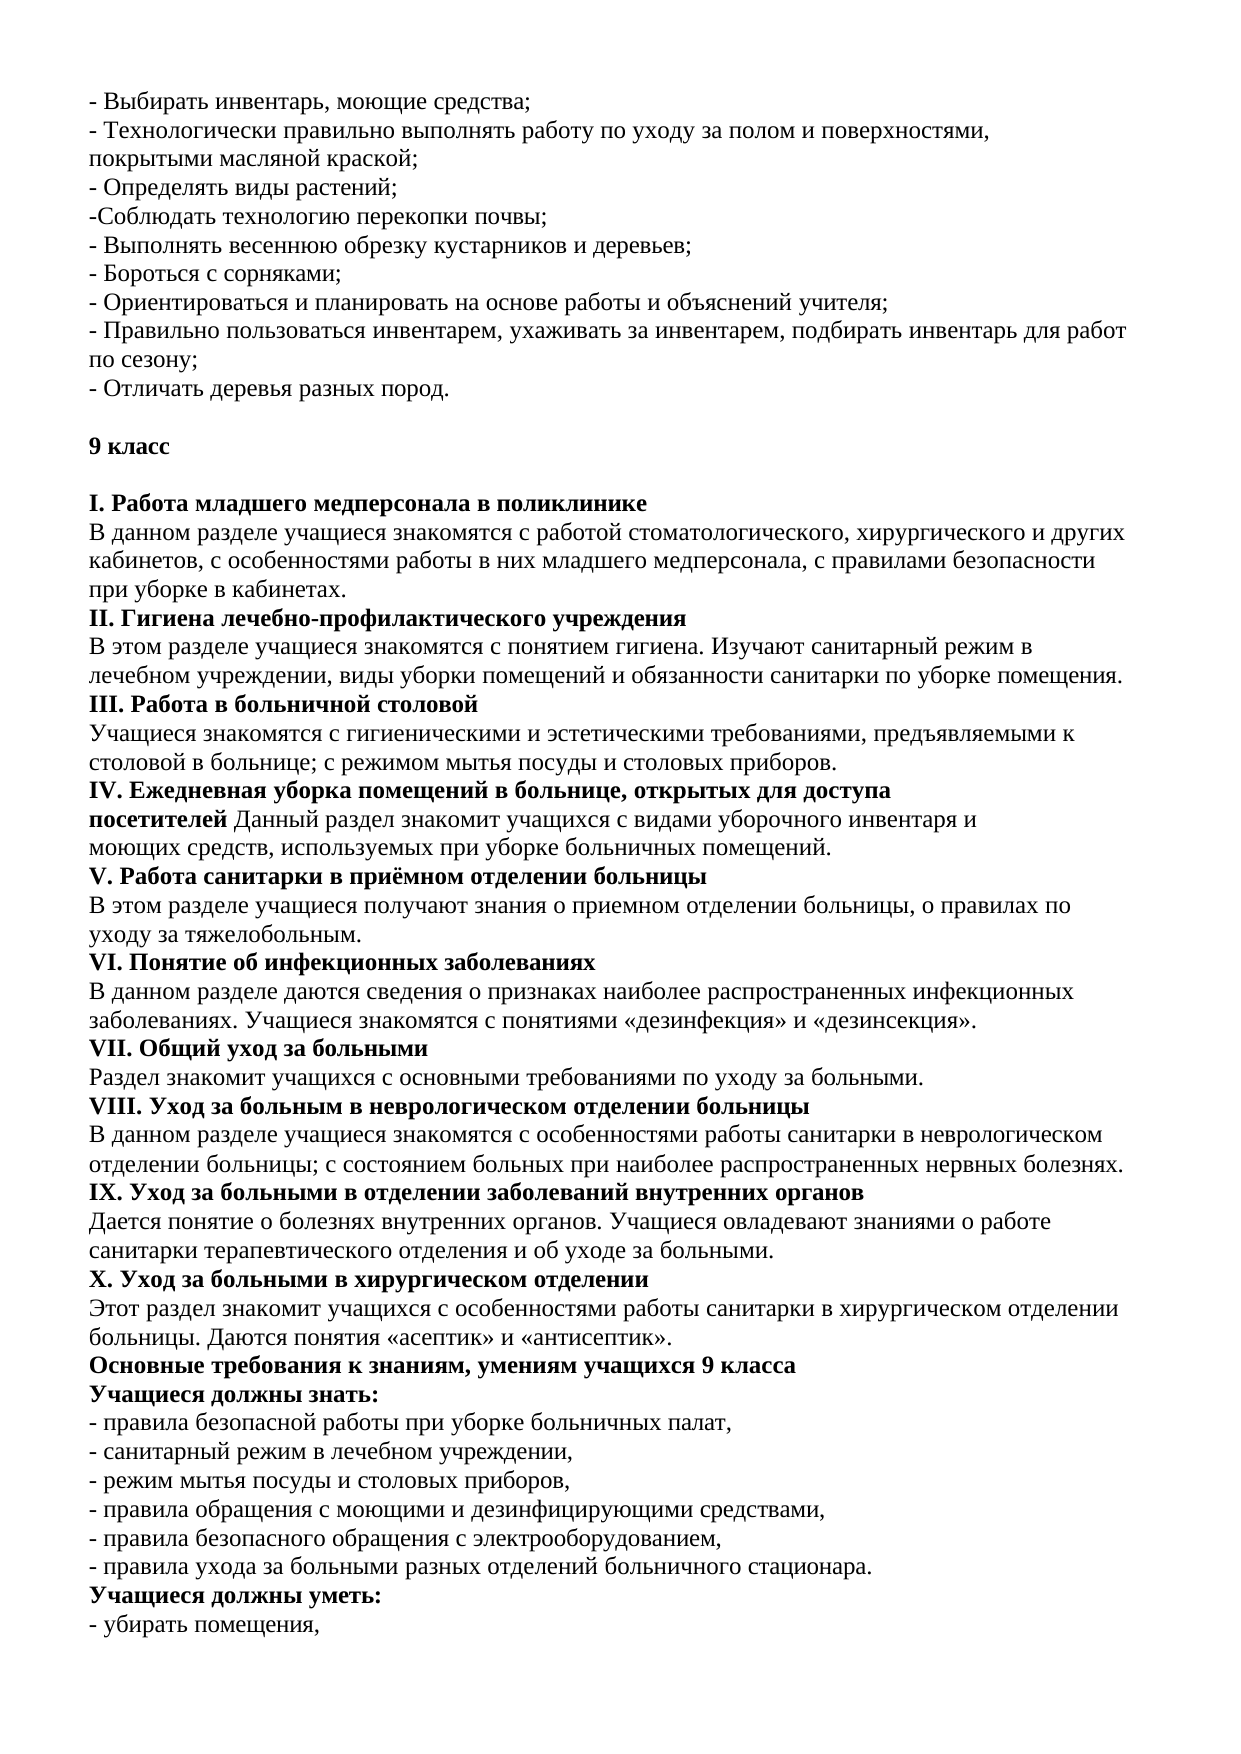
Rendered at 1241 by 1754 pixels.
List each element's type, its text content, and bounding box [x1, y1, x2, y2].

list Работа младшего медперсонала в поликлинике [89, 488, 1190, 517]
text Раздел знакомит учащихся с основными требованиями по уходу за больными. [89, 1063, 1190, 1091]
subtitle Уход за больными в отделении заболеваний внутренних органов [89, 1178, 1190, 1206]
list Бороться с сорняками; [89, 258, 1190, 287]
text Дается понятие о болезнях внутренних органов. Учащиеся овладевают знаниями о работе санитарки терапевтического отделения и об уходе за больными. [89, 1206, 1151, 1264]
subtitle класс [89, 431, 1190, 459]
text Этот раздел знакомит учащихся с особенностями работы санитарки в хирургическом отделении больницы. Даются понятия «асептик» и «антисептик». [89, 1293, 1179, 1350]
list правила ухода за больными разных отделений больничного стационара. [89, 1551, 1190, 1580]
list Выбирать инвентарь, моющие средства; [89, 86, 1190, 115]
text В данном разделе учащиеся знакомятся с работой стоматологического, хирургического и других кабинетов, с особенностями работы в них младшего медперсонала, с правилами безопасности при уборке в кабинетах. [89, 517, 1125, 603]
list Ежедневная уборка помещений в больнице, открытых для доступа посетителей Данный раздел знакомит учащихся с видами уборочного инвентаря и моющих средств, используемых при уборке больничных помещений. [89, 776, 1036, 861]
subtitle Уход за больными в хирургическом отделении [89, 1264, 1190, 1293]
text лечебном учреждении, виды уборки помещений и обязанности санитарки по уборке помещения. [89, 660, 1190, 689]
text В данном разделе учащиеся знакомятся с особенностями работы санитарки в неврологическом [89, 1120, 1190, 1149]
text Учащиеся знакомятся с гигиеническими и эстетическими требованиями, предъявляемыми к столовой в больнице; с режимом мытья посуды и столовых приборов. [89, 718, 1151, 776]
subtitle Работа санитарки в приёмном отделении больницы [89, 861, 1190, 890]
text отделении больницы; с состоянием больных при наиболее распространенных нервных болезнях. [89, 1149, 1190, 1177]
list Определять виды растений; [89, 172, 1190, 201]
text В этом разделе учащиеся знакомятся с понятием гигиена. Изучают санитарный режим в [89, 632, 1190, 660]
list правила безопасной работы при уборке больничных палат, [89, 1408, 1190, 1436]
subtitle Гигиена лечебно-профилактического учреждения [89, 603, 1190, 632]
list Отличать деревья разных пород. [89, 373, 1190, 401]
list Технологически правильно выполнять работу по уходу за полом и поверхностями, покрытыми масляной краской; [89, 115, 1120, 172]
subtitle Понятие об инфекционных заболеваниях [89, 948, 1190, 976]
subtitle Уход за больным в неврологическом отделении больницы [89, 1092, 1190, 1120]
subtitle Общий уход за больными [89, 1034, 1190, 1063]
text -Соблюдать технологию перекопки почвы; [89, 201, 1190, 230]
list режим мытья посуды и столовых приборов, [89, 1465, 1190, 1494]
subtitle Основные требования к знаниям, умениям учащихся 9 класса Учащиеся должны знать: [89, 1351, 905, 1408]
list правила безопасного обращения с электрооборудованием, [89, 1523, 1190, 1551]
list Выполнять весеннюю обрезку кустарников и деревьев; [89, 230, 1190, 258]
list санитарный режим в лечебном учреждении, [89, 1436, 1190, 1465]
list правила обращения с моющими и дезинфицирующими средствами, [89, 1494, 1190, 1523]
subtitle Работа в больничной столовой [89, 690, 1190, 718]
text В этом разделе учащиеся получают знания о приемном отделении больницы, о правилах по уходу за тяжелобольным. [89, 890, 1125, 947]
text В данном разделе даются сведения о признаках наиболее распространенных инфекционных заболеваниях. Учащиеся знакомятся с понятиями «дезинфекция» и «дезинсекция». [89, 976, 1179, 1034]
list Правильно пользоваться инвентарем, ухаживать за инвентарем, подбирать инвентарь для работ по сезону; [89, 316, 1127, 373]
list Ориентироваться и планировать на основе работы и объяснений учителя; [89, 287, 1190, 316]
list убирать помещения, [89, 1609, 1190, 1638]
subtitle Учащиеся должны уметь: [89, 1581, 1190, 1609]
